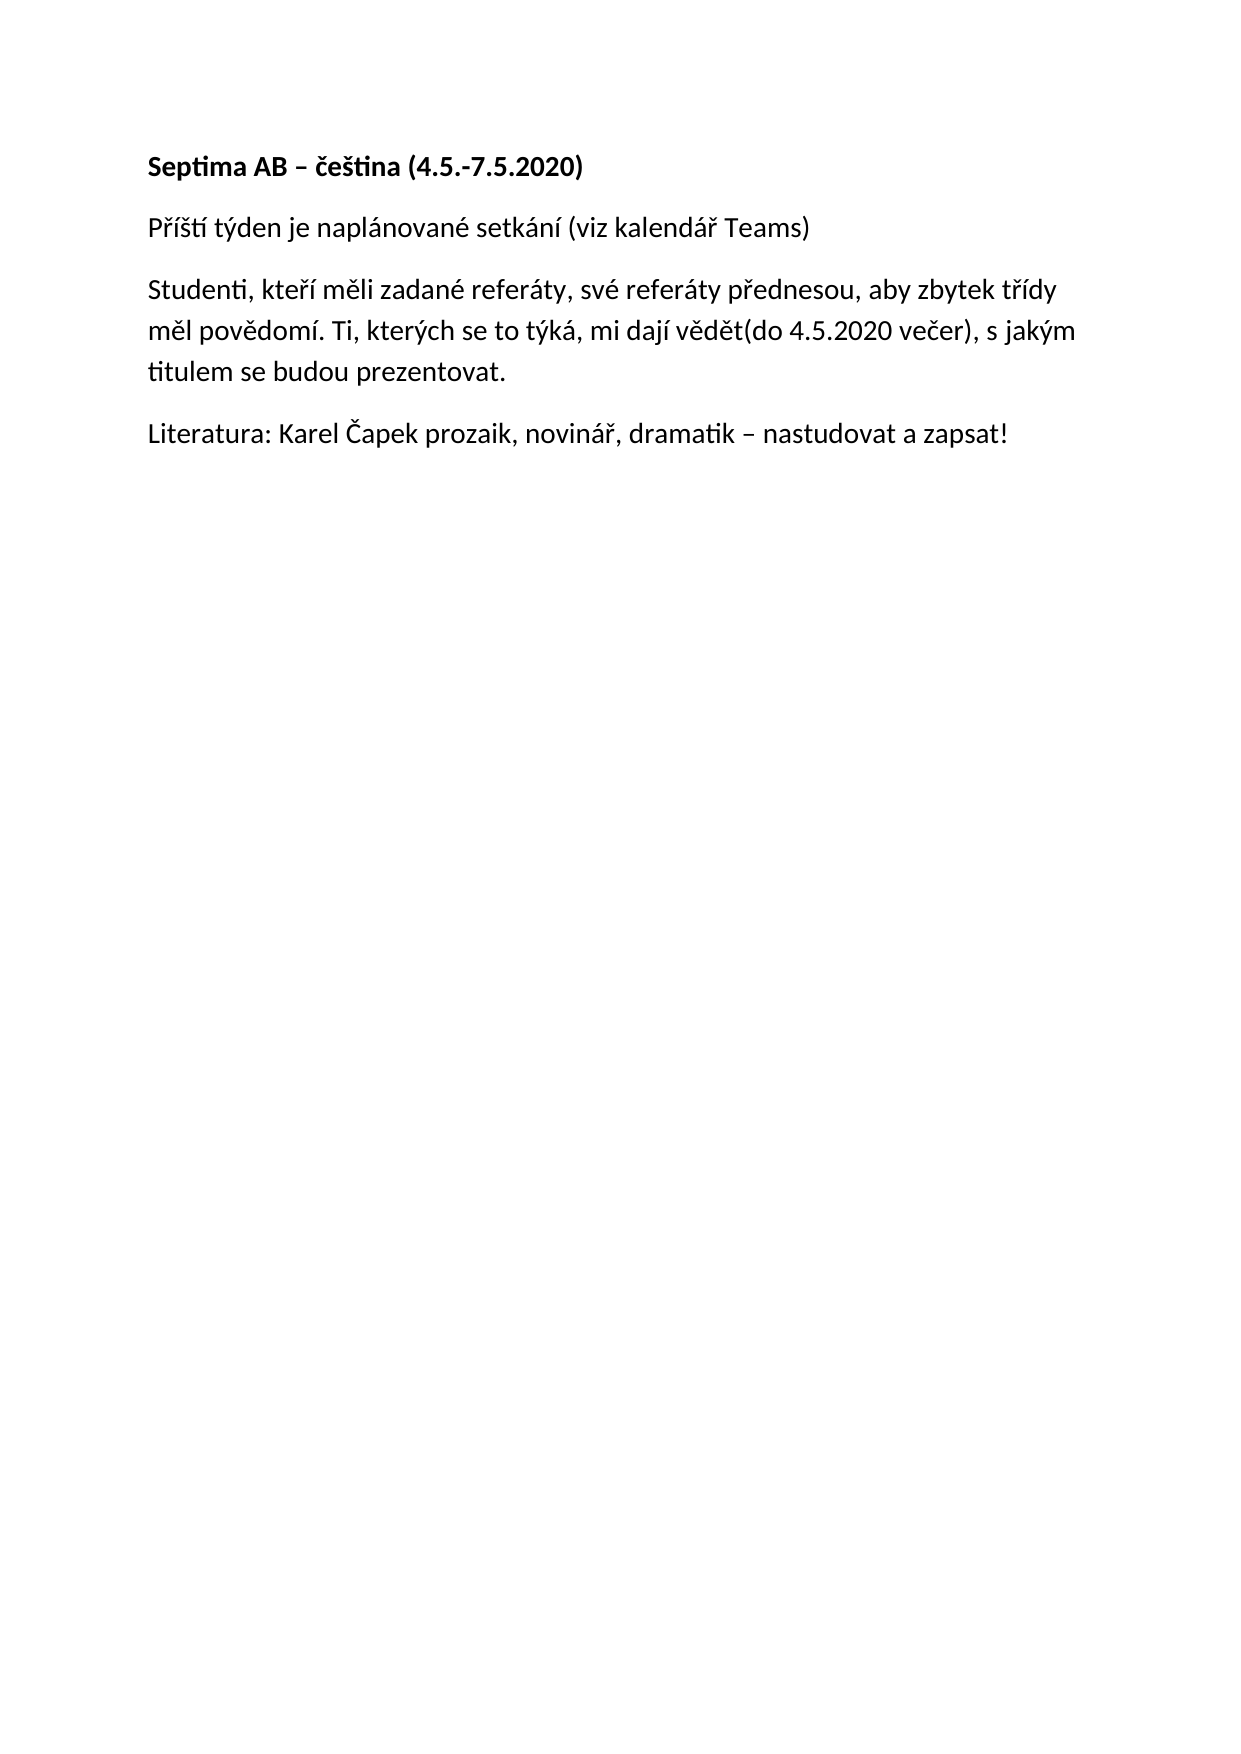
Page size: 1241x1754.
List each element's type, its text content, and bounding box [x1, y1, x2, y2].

text Literatura: Karel Čapek prozaik, novinář, dramatik – nastudovat a zapsat! [148, 415, 1093, 450]
text Studenti, kteří měli zadané referáty, své referáty přednesou, aby zbytek třídy měl povědomí. Ti, kterých se to týká, mi dají vědět(do 4.5.2020 večer), s jakým titulem se budou prezentovat. [148, 271, 1093, 389]
text Septima AB – čeština (4.5.-7.5.2020) [148, 148, 1093, 183]
text Příští týden je naplánované setkání (viz kalendář Teams) [148, 209, 1093, 245]
